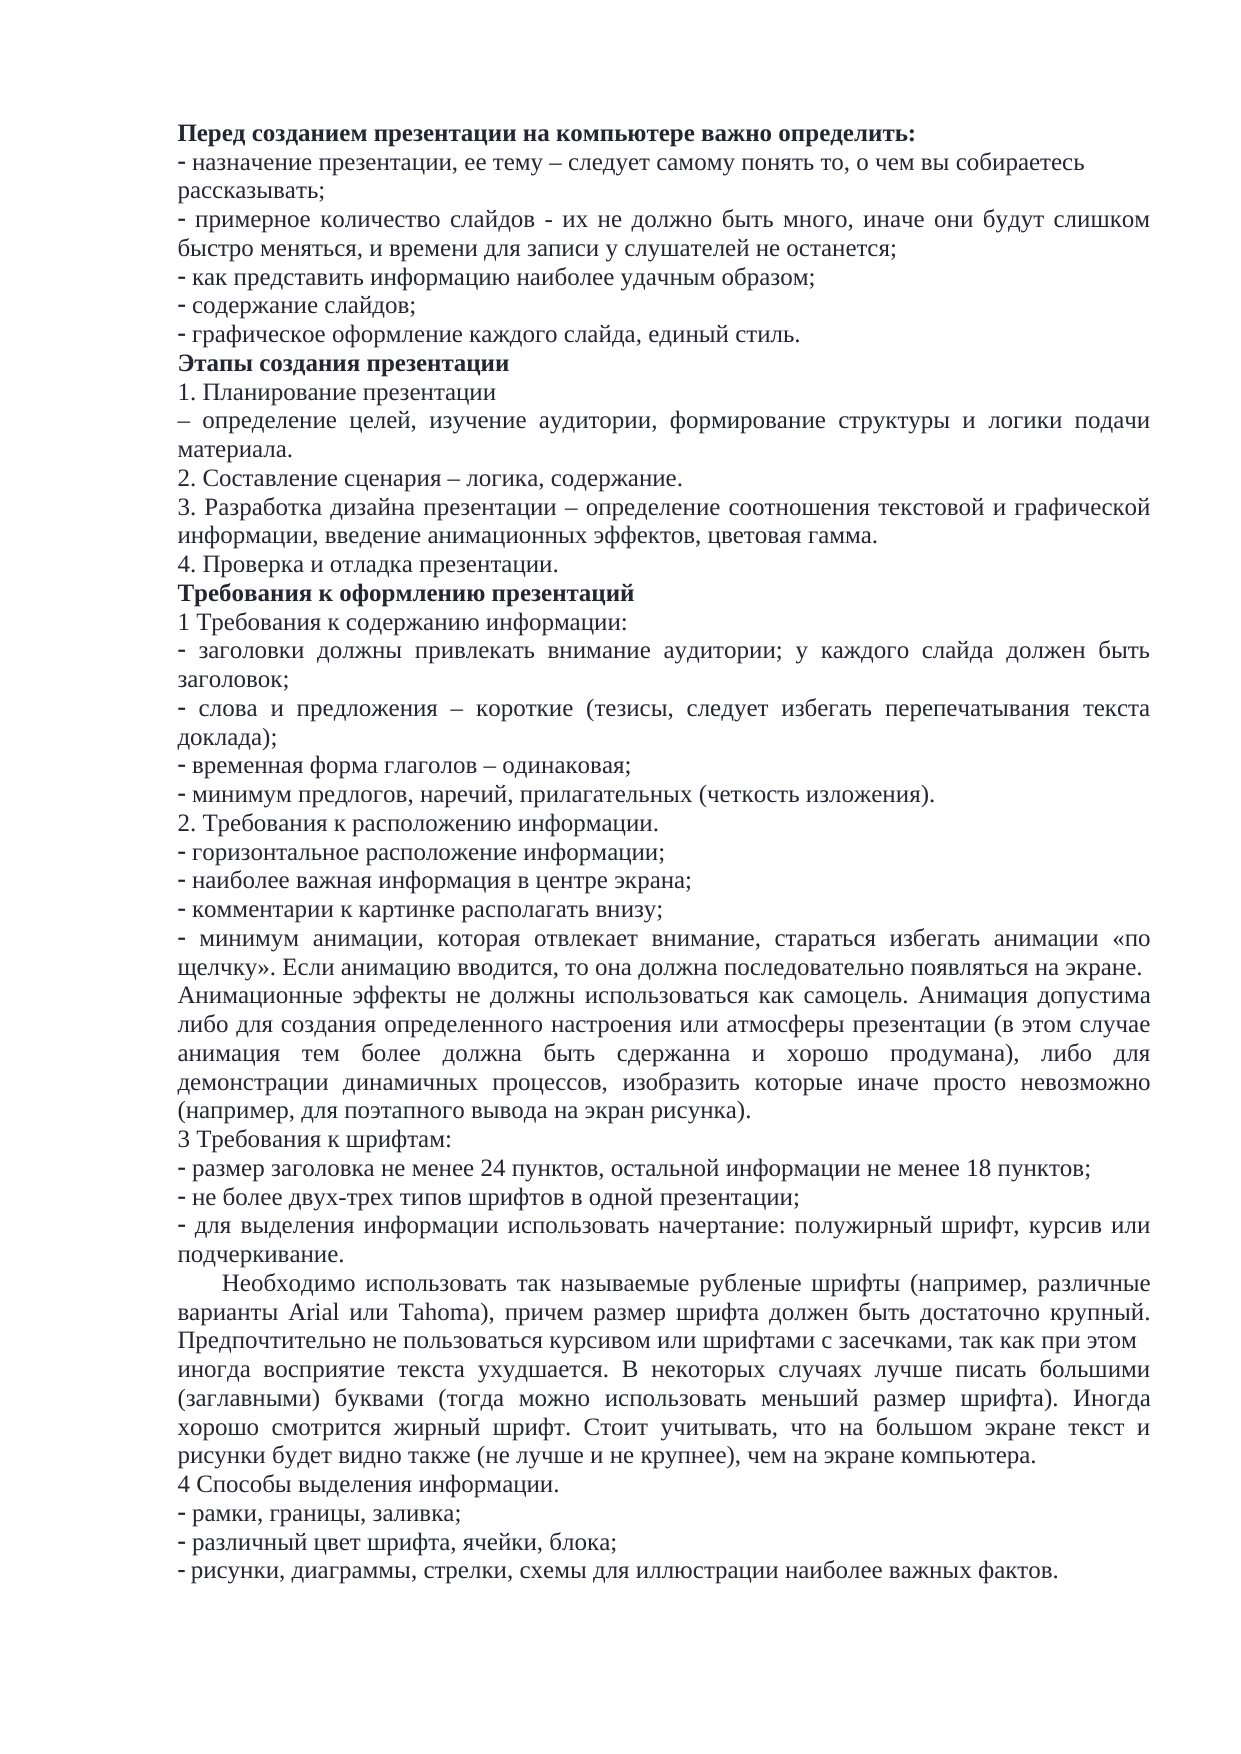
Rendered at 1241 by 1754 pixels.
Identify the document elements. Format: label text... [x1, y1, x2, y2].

text 3 Требования к шрифтам: [177, 1124, 1152, 1153]
text комментарии к картинке располагать внизу; [177, 894, 1152, 923]
text Необходимо использовать так называемые рубленые шрифты (например, различные варианты Arial или Tahoma), причем размер шрифта должен быть достаточно крупный. Предпочтительно не пользоваться курсивом или шрифтами с засечками, так как при этом [177, 1268, 1152, 1354]
text 2. Требования к расположению информации. [177, 808, 1152, 837]
text наиболее важная информация в центре экрана; [177, 866, 1152, 894]
text назначение презентации, ее тему – следует самому понять то, о чем вы собираетесь [177, 147, 1152, 176]
text иногда восприятие текста ухудшается. В некоторых случаях лучше писать большими (заглавными) буквами (тогда можно использовать меньший размер шрифта). Иногда хорошо смотрится жирный шрифт. Стоит учитывать, что на большом экране текст и рисунки будет видно также (не лучше и не крупнее), чем на экране компьютера. [177, 1354, 1152, 1469]
text минимум предлогов, наречий, прилагательных (четкость изложения). [177, 779, 1152, 808]
text Анимационные эффекты не должны использоваться как самоцель. Анимация допустима либо для создания определенного настроения или атмосферы презентации (в этом случае анимация тем более должна быть сдержанна и хорошо продумана), либо для демонстрации динамичных процессов, изобразить которые иначе просто невозможно (например, для поэтапного вывода на экран рисунка). [177, 981, 1152, 1124]
text слова и предложения – короткие (тезисы, следует избегать перепечатывания текста доклада); [177, 693, 1152, 751]
text – определение целей, изучение аудитории, формирование структуры и логики подачи материала. [177, 406, 1152, 463]
text заголовки должны привлекать внимание аудитории; у каждого слайда должен быть заголовок; [177, 636, 1152, 693]
text минимум анимации, которая отвлекает внимание, стараться избегать анимации «по щелчку». Если анимацию вводится, то она должна последовательно появляться на экране. [177, 923, 1152, 981]
text как представить информацию наиболее удачным образом; [177, 262, 1152, 291]
text рассказывать; [177, 176, 1152, 204]
text горизонтальное расположение информации; [177, 837, 1152, 866]
text примерное количество слайдов - их не должно быть много, иначе они будут слишком быстро меняться, и времени для записи у слушателей не останется; [177, 204, 1152, 262]
text 1 Требования к содержанию информации: [177, 607, 1152, 636]
text размер заголовка не менее 24 пунктов, остальной информации не менее 18 пунктов; [177, 1153, 1152, 1182]
text Требования к оформлению презентаций [177, 578, 1152, 607]
text 4 Способы выделения информации. [177, 1469, 1152, 1498]
text 2. Составление сценария – логика, содержание. [177, 463, 1152, 492]
text рамки, границы, заливка; [177, 1498, 1152, 1527]
text для выделения информации использовать начертание: полужирный шрифт, курсив или подчеркивание. [177, 1211, 1152, 1268]
text рисунки, диаграммы, стрелки, схемы для иллюстрации наиболее важных фактов. [177, 1556, 1152, 1584]
text 4. Проверка и отладка презентации. [177, 549, 1152, 578]
text графическое оформление каждого слайда, единый стиль. [177, 319, 1152, 348]
text 1. Планирование презентации [177, 377, 1152, 406]
text Перед созданием презентации на компьютере важно определить: [177, 118, 1152, 147]
text временная форма глаголов – одинаковая; [177, 751, 1152, 779]
text 3. Разработка дизайна презентации – определение соотношения текстовой и графической информации, введение анимационных эффектов, цветовая гамма. [177, 492, 1152, 549]
text содержание слайдов; [177, 291, 1152, 319]
text различный цвет шрифта, ячейки, блока; [177, 1527, 1152, 1556]
text Этапы создания презентации [177, 348, 1152, 377]
text не более двух-трех типов шрифтов в одной презентации; [177, 1182, 1152, 1211]
